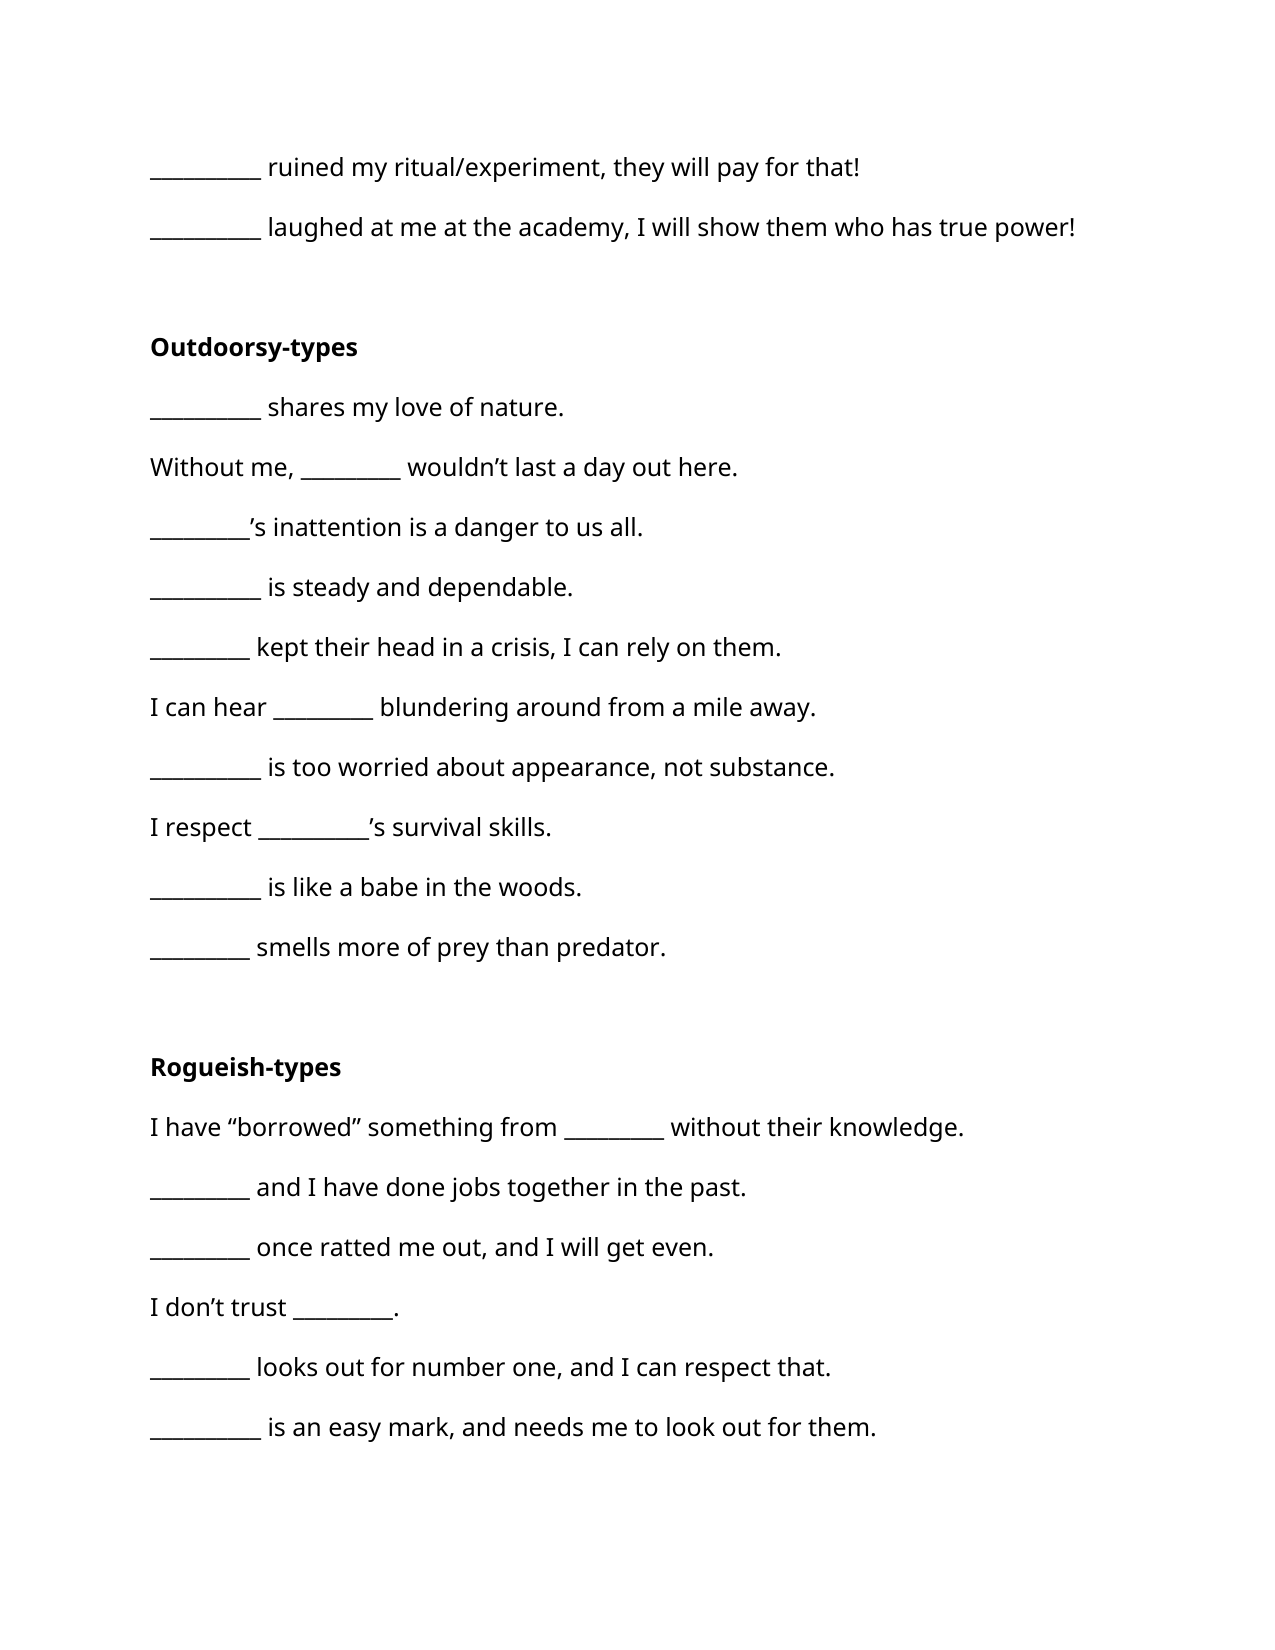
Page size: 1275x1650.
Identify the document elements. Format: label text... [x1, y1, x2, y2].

text _________ looks out for number one, and I can respect that. [150, 1350, 1125, 1384]
text __________ is too worried about appearance, not substance. [150, 750, 1125, 784]
text _________ smells more of prey than predator. [150, 930, 1125, 964]
text __________ is an easy mark, and needs me to look out for them. [150, 1410, 1125, 1444]
text _________’s inattention is a danger to us all. [150, 510, 1125, 544]
text __________ is steady and dependable. [150, 570, 1125, 604]
text I don’t trust _________. [150, 1290, 1125, 1324]
text Without me, _________ wouldn’t last a day out here. [150, 450, 1125, 484]
text I have “borrowed” something from _________ without their knowledge. [150, 1110, 1125, 1144]
text I respect __________’s survival skills. [150, 810, 1125, 844]
text __________ is like a babe in the woods. [150, 870, 1125, 904]
text __________ shares my love of nature. [150, 390, 1125, 424]
text __________ ruined my ritual/experiment, they will pay for that! [150, 150, 1125, 184]
text Rogueish-types [150, 1050, 1125, 1084]
text I can hear _________ blundering around from a mile away. [150, 690, 1125, 724]
text _________ once ratted me out, and I will get even. [150, 1230, 1125, 1264]
text _________ and I have done jobs together in the past. [150, 1170, 1125, 1204]
text __________ laughed at me at the academy, I will show them who has true power! [150, 210, 1125, 244]
text Outdoorsy-types [150, 330, 1125, 364]
text _________ kept their head in a crisis, I can rely on them. [150, 630, 1125, 664]
